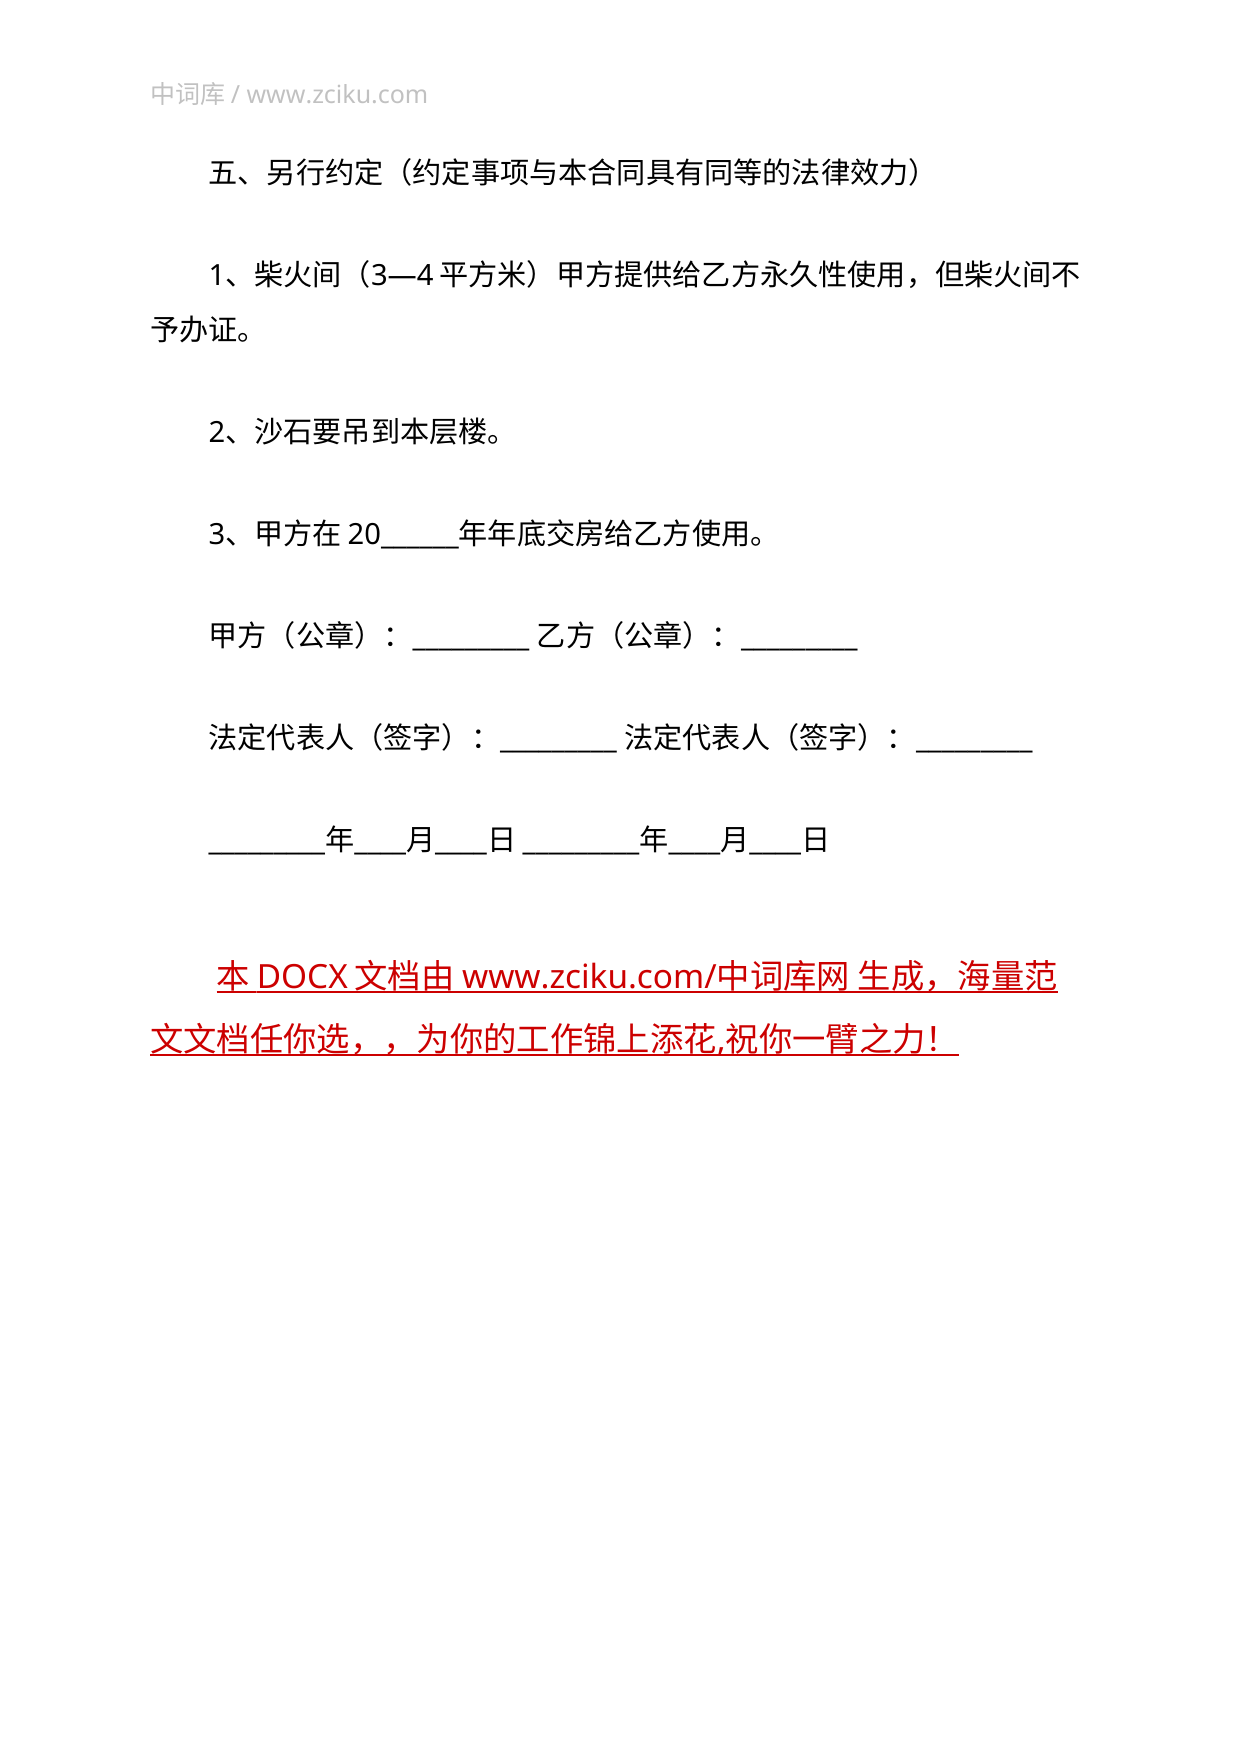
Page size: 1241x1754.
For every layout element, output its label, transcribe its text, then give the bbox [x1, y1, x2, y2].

text 2、沙石要吊到本层楼。 [150, 408, 1090, 451]
text 1、柴火间（3—4平方米）甲方提供给乙方永久性使用，但柴火间不予办证。 [150, 252, 1090, 349]
text 五、另行约定（约定事项与本合同具有同等的法律效力） [150, 150, 1090, 192]
text 3、甲方在20______年年底交房给乙方使用。 [150, 511, 1090, 553]
text 法定代表人（签字）：_________ 法定代表人（签字）：_________ [150, 714, 1090, 757]
text 甲方（公章）：_________ 乙方（公章）：_________ [150, 612, 1090, 655]
text 本DOCX文档由 www.zciku.com/中词库网 生成，海量范文文档任你选，，为你的工作锦上添花,祝你一臂之力！ [150, 950, 1090, 1061]
text _________年____月____日 _________年____月____日 [150, 816, 1090, 859]
